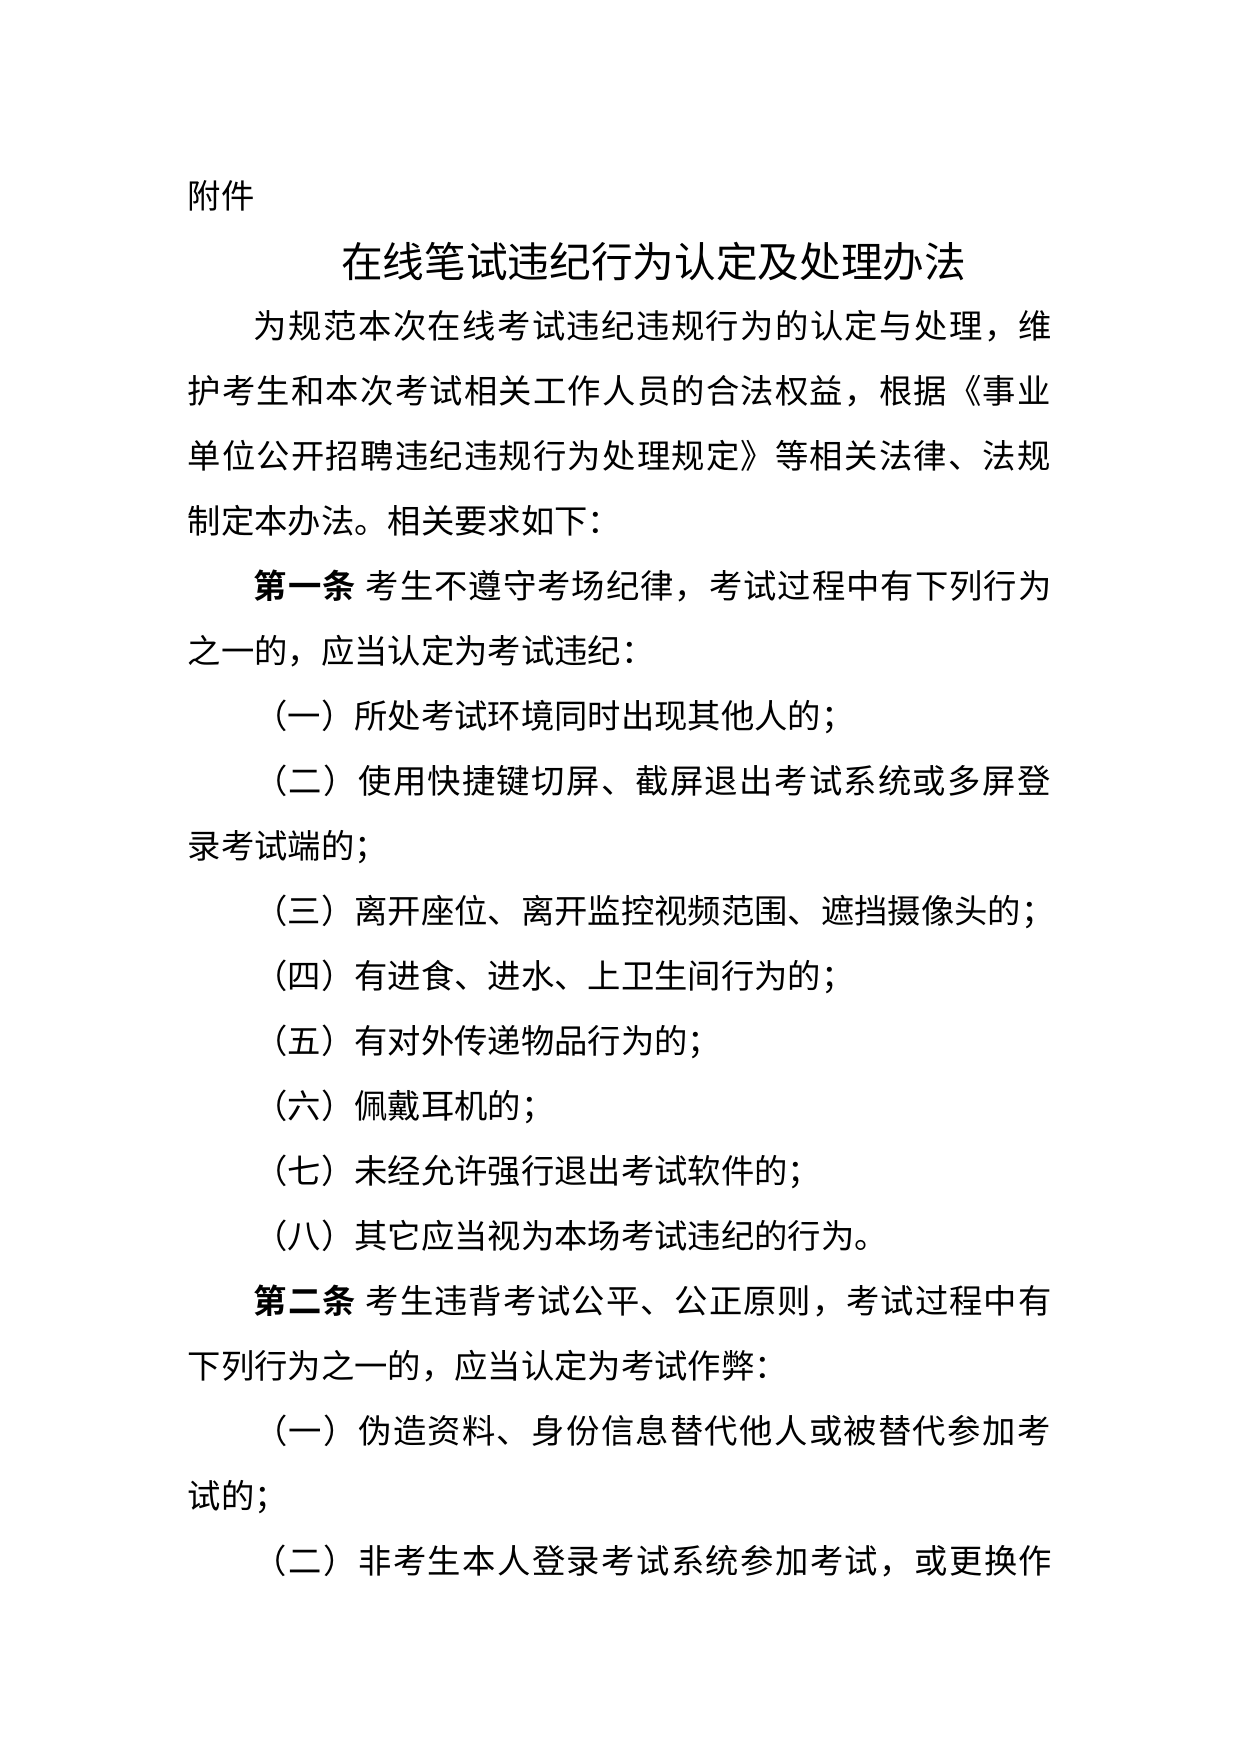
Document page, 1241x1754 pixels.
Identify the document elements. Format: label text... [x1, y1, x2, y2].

text （七）未经允许强行退出考试软件的； [187, 1137, 1053, 1202]
text （二）使用快捷键切屏、截屏退出考试系统或多屏登录考试端的； [187, 747, 1053, 877]
text 第一条 考生不遵守考场纪律，考试过程中有下列行为之一的，应当认定为考试违纪： [187, 552, 1053, 682]
text （六）佩戴耳机的； [187, 1072, 1053, 1137]
text 第二条 考生违背考试公平、公正原则，考试过程中有下列行为之一的，应当认定为考试作弊： [187, 1267, 1053, 1397]
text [187, 1527, 1053, 1592]
text （五）有对外传递物品行为的； [187, 1007, 1053, 1072]
text 在线笔试违纪行为认定及处理办法 [187, 227, 1053, 292]
text （一）所处考试环境同时出现其他人的； [187, 682, 1053, 747]
text （八）其它应当视为本场考试违纪的行为。 [187, 1202, 1053, 1267]
text （三）离开座位、离开监控视频范围、遮挡摄像头的； [187, 877, 1053, 942]
text （四）有进食、进水、上卫生间行为的； [187, 942, 1053, 1007]
text 附件 [187, 162, 1053, 227]
text 为规范本次在线考试违纪违规行为的认定与处理，维护考生和本次考试相关工作人员的合法权益，根据《事业单位公开招聘违纪违规行为处理规定》等相关法律、法规，制定本办法。相关要求如下： [187, 292, 1053, 552]
text （一）伪造资料、身份信息替代他人或被替代参加考试的； [187, 1397, 1053, 1527]
